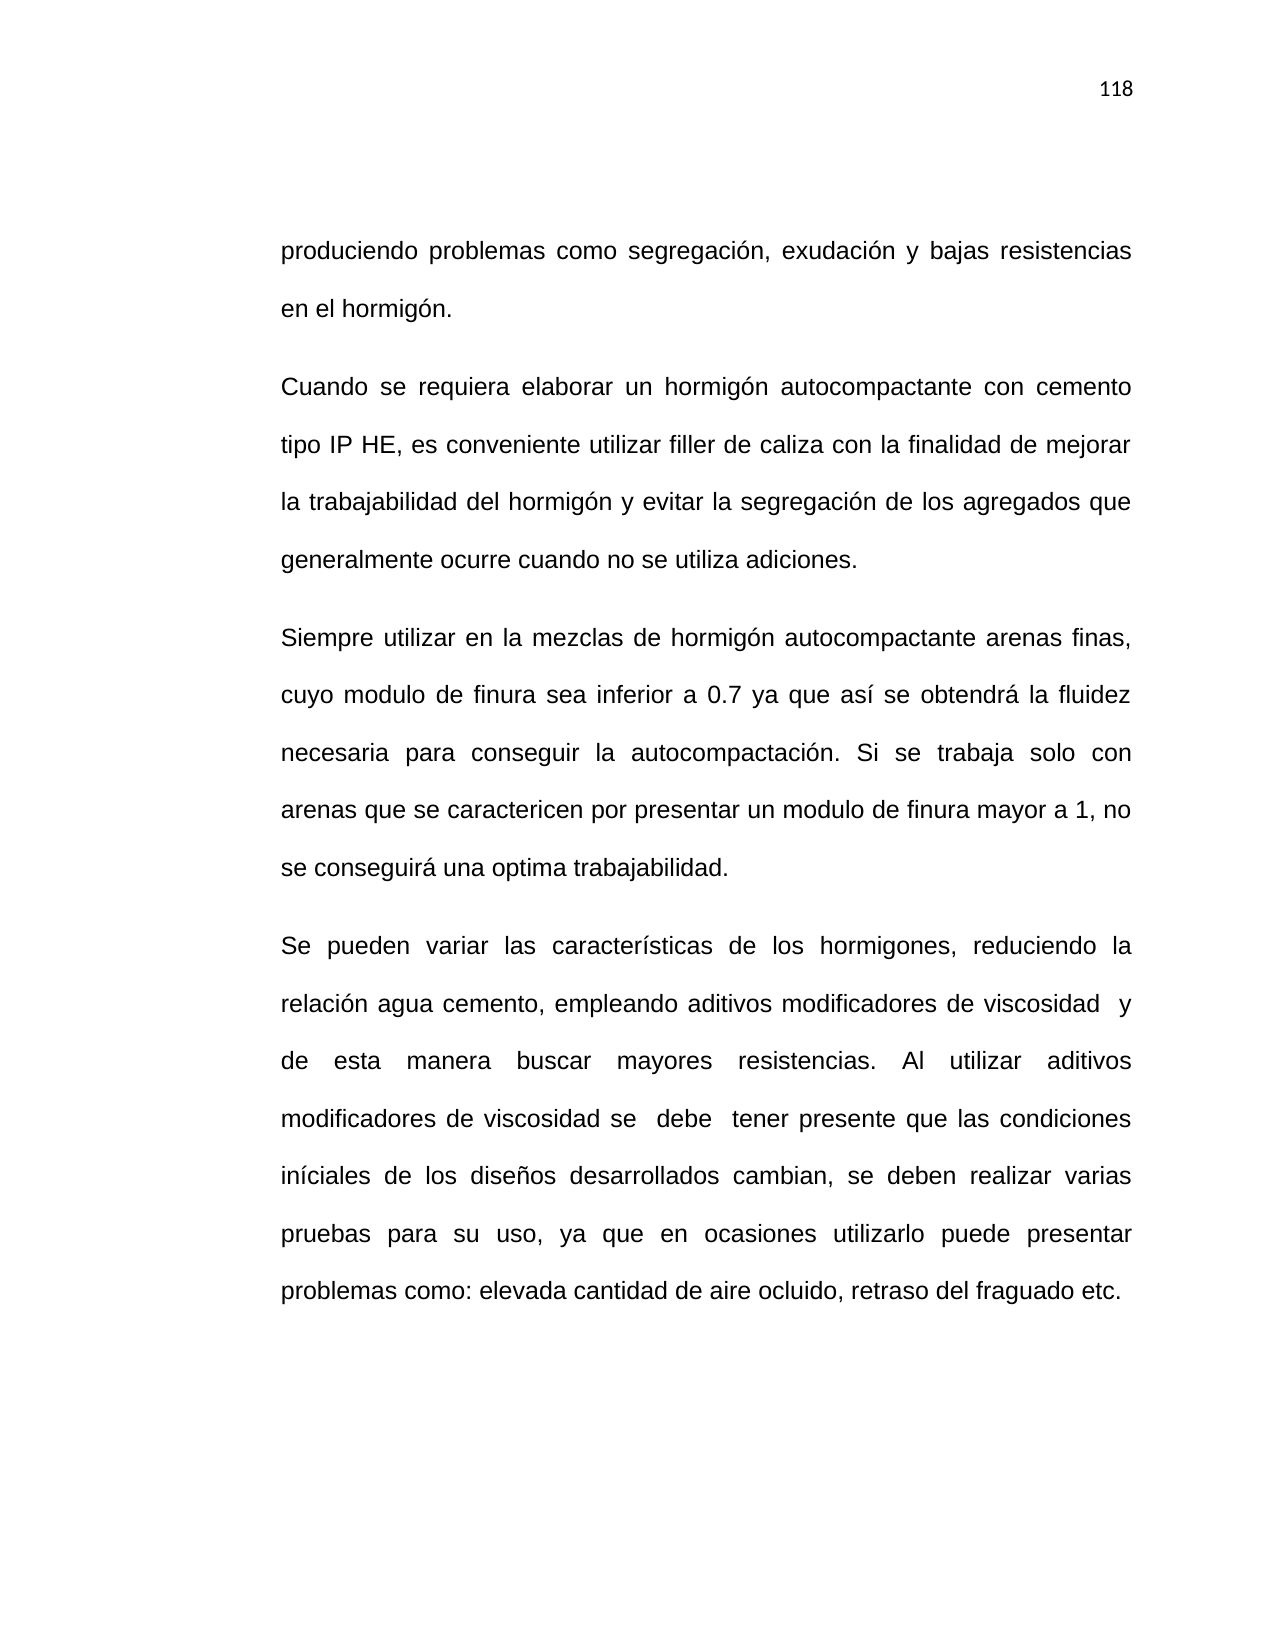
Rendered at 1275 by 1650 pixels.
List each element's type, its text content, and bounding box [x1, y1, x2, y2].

text Siempre utilizar en la mezclas de hormigón autocompactante arenas finas, cuyo modulo de finura sea inferior a 0.7 ya que así se obtendrá la fluidez necesaria para conseguir la autocompactación. Si se trabaja solo con arenas que se caractericen por presentar un modulo de finura mayor a 1, no se conseguirá una optima trabajabilidad. [281, 623, 1133, 882]
text Cuando se requiera elaborar un hormigón autocompactante con cemento tipo IP HE, es conveniente utilizar filler de caliza con la finalidad de mejorar la trabajabilidad del hormigón y evitar la segregación de los agregados que generalmente ocurre cuando no se utiliza adiciones. [281, 372, 1133, 573]
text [281, 236, 1133, 322]
text Se pueden variar las características de los hormigones, reduciendo la relación agua cemento, empleando aditivos modificadores de viscosidad y de esta manera buscar mayores resistencias. Al utilizar aditivos modificadores de viscosidad se debe tener presente que las condiciones iníciales de los diseños desarrollados cambian, se deben realizar varias pruebas para su uso, ya que en ocasiones utilizarlo puede presentar problemas como: elevada cantidad de aire ocluido, retraso del fraguado etc. [281, 931, 1133, 1305]
